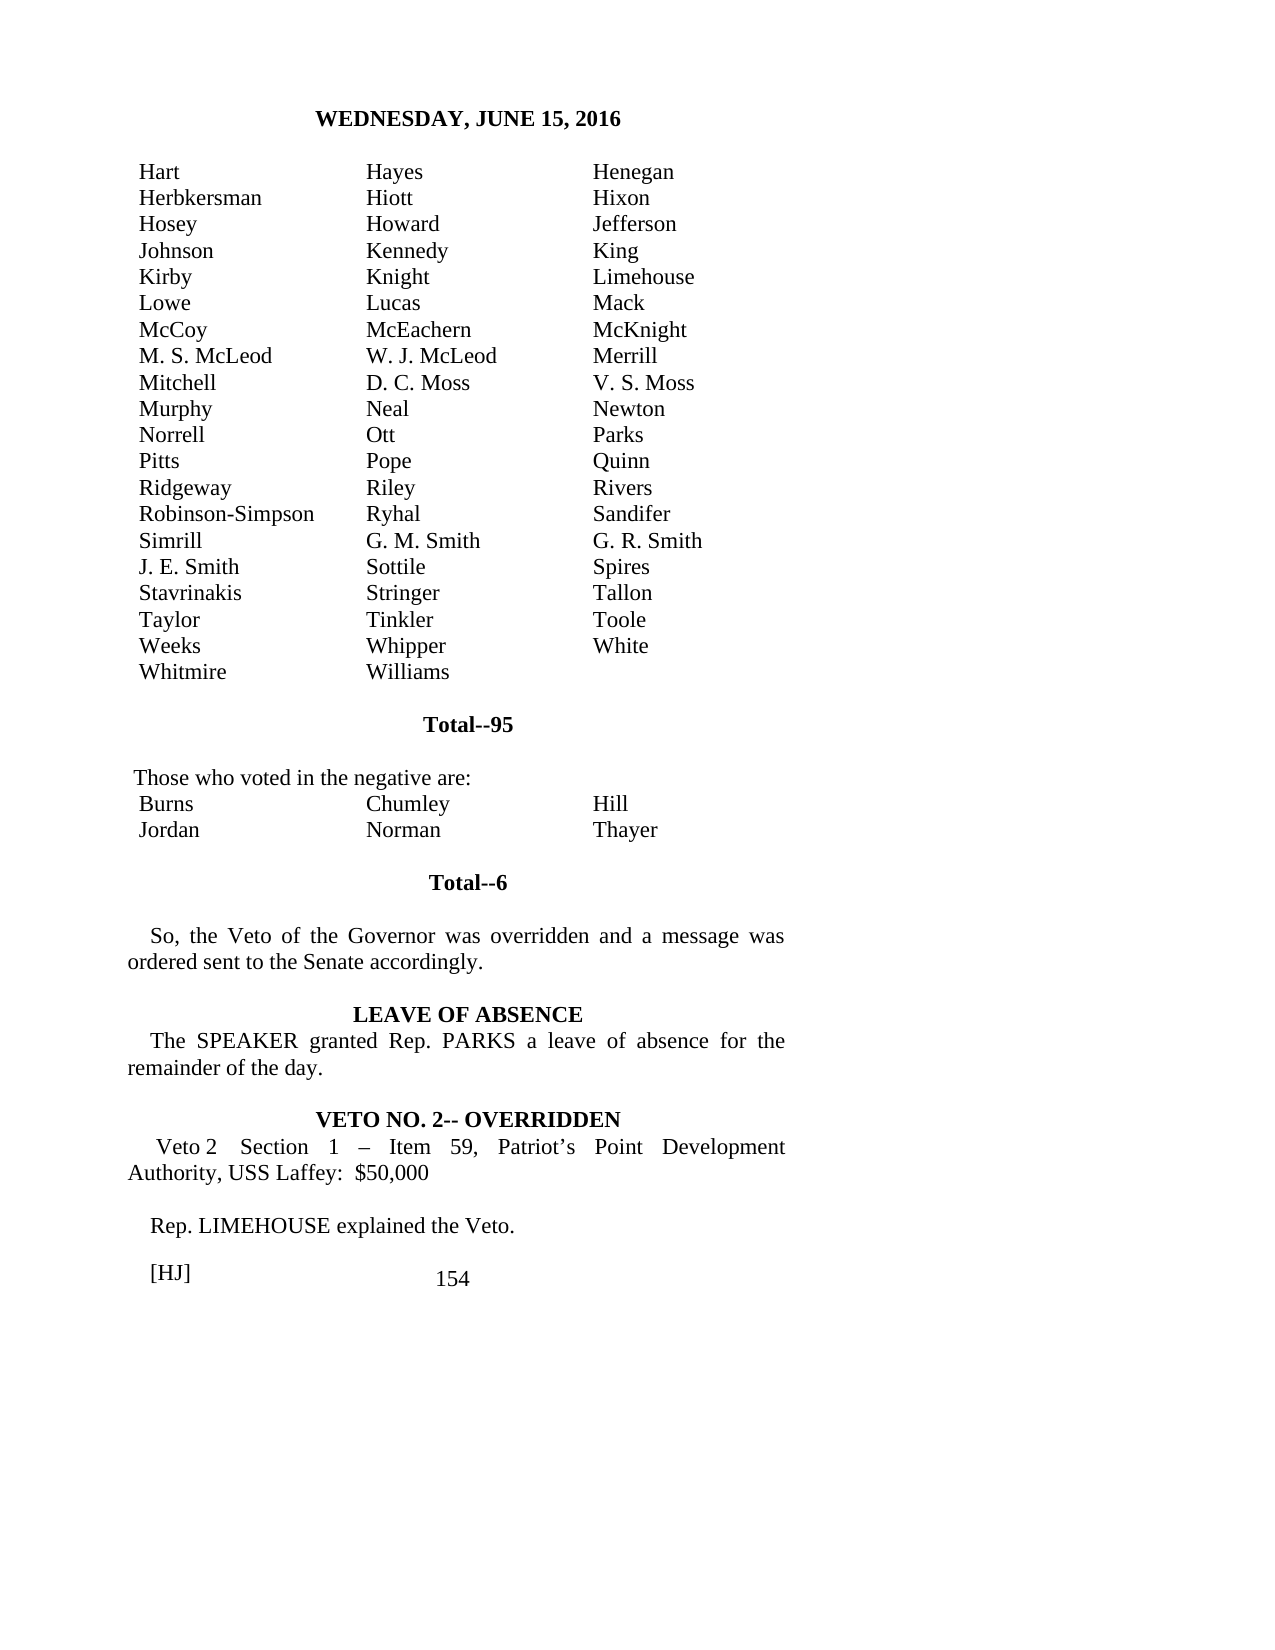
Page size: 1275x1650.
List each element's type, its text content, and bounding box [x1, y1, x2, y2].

text The SPEAKER granted Rep. PARKS a leave of absence for the remainder of the day. [127, 1027, 786, 1080]
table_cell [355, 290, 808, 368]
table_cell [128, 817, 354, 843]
text Rep. LIMEHOUSE explained the Veto. [127, 1212, 786, 1238]
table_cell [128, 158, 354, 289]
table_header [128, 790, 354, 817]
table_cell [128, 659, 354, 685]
text So, the Veto of the Governor was overridden and a message was ordered sent to the Senate accordingly. [127, 922, 786, 975]
text Total--6 [127, 869, 786, 896]
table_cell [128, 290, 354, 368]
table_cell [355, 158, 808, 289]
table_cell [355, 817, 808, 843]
text Those who voted in the negative are: [127, 764, 786, 790]
text Total--95 [127, 711, 786, 737]
text VETO NO. 2-- OVERRIDDEN [127, 1106, 786, 1133]
text Veto 2 Section 1 – Item 59, Patriot’s Point Development Authority, USS Laffey: $50,000 [127, 1133, 786, 1186]
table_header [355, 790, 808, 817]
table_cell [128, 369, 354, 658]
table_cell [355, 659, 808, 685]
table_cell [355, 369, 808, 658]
text LEAVE OF ABSENCE [127, 1001, 786, 1027]
